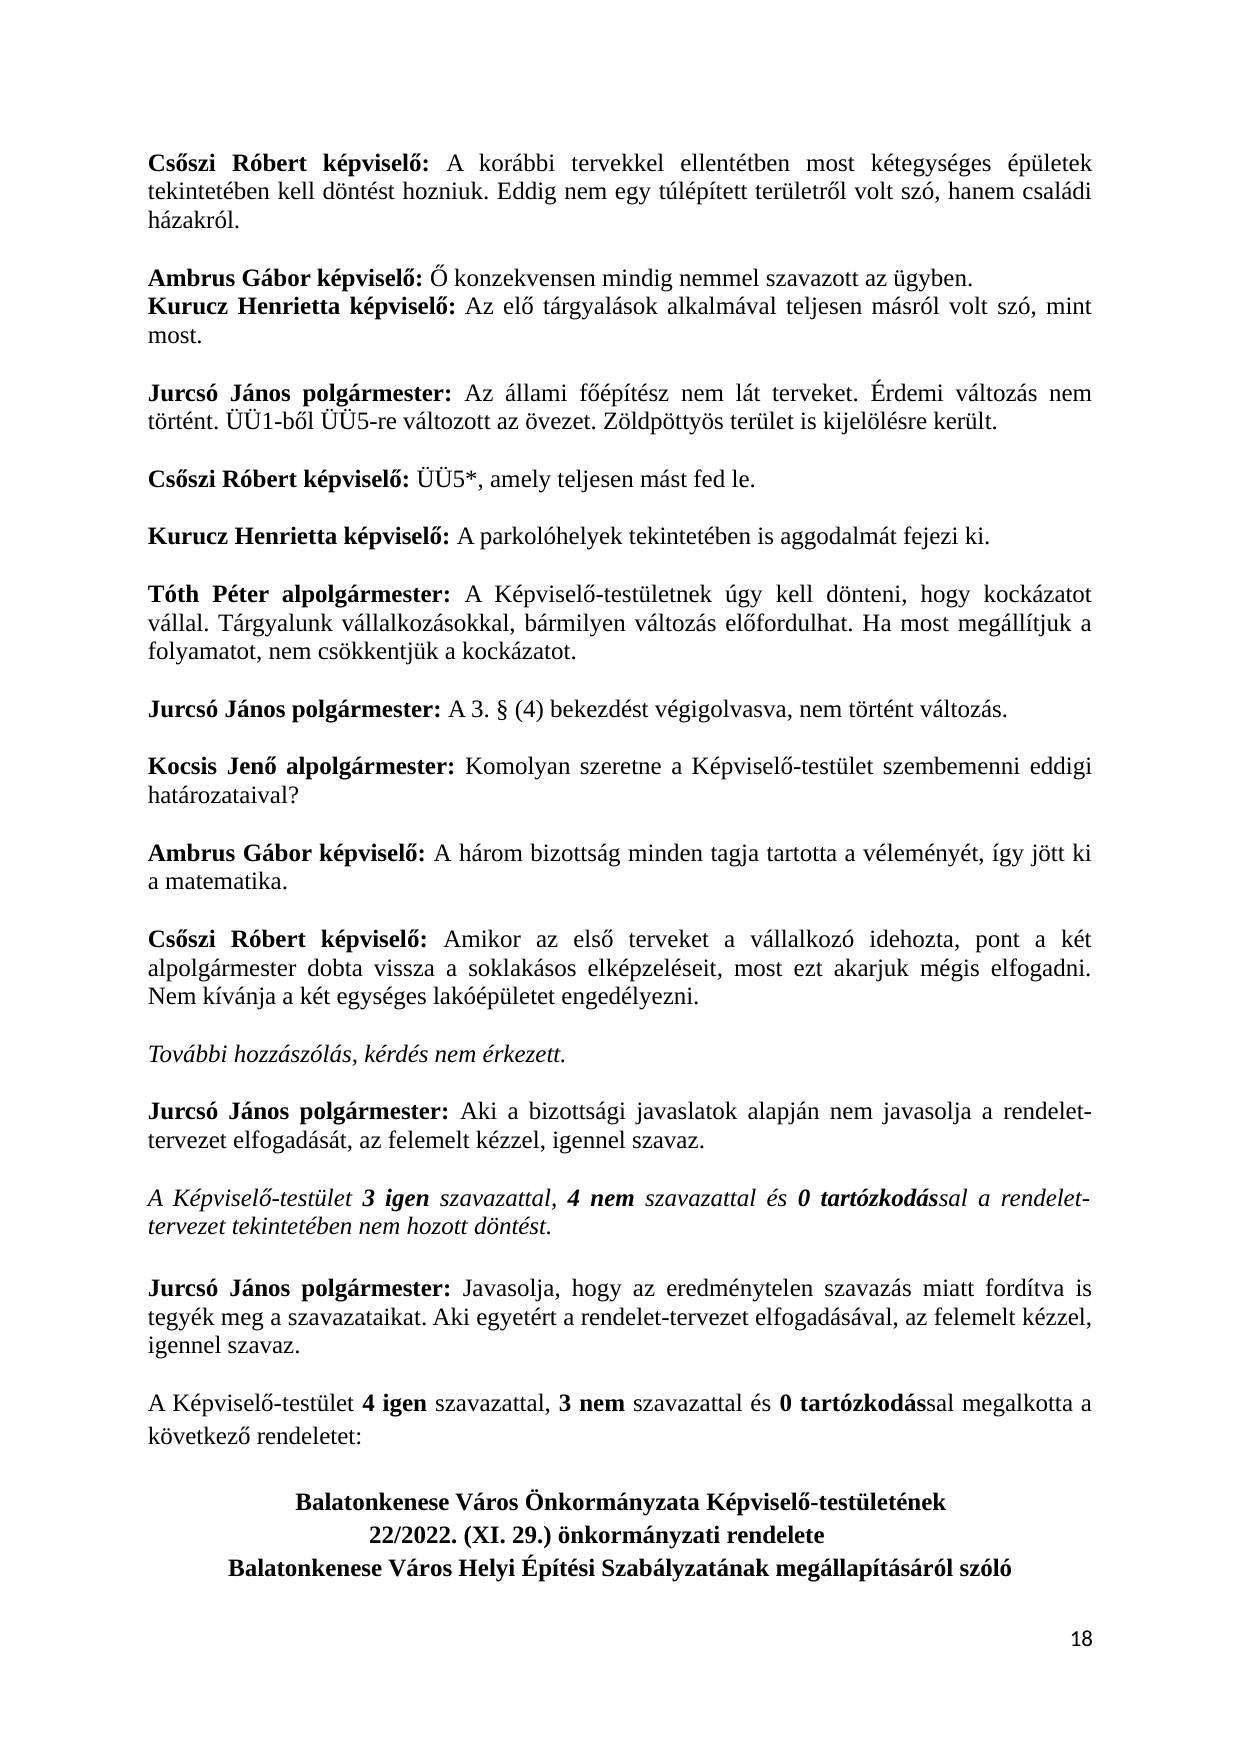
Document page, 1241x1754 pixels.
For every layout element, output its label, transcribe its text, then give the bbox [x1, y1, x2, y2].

text Jurcsó János polgármester: A 3. § (4) bekezdést végigolvasva, nem történt változás. [148, 694, 1093, 723]
text Kocsis Jenő alpolgármester: Komolyan szeretne a Képviselő-testület szembemenni eddigi határozataival? [148, 751, 1093, 809]
text Jurcsó János polgármester: Aki a bizottsági javaslatok alapján nem javasolja a rendelet-tervezet elfogadását, az felemelt kézzel, igennel szavaz. [148, 1096, 1093, 1154]
text A Képviselő-testület 3 igen szavazattal, 4 nem szavazattal és 0 tartózkodással a rendelet-tervezet tekintetében nem hozott döntést. [148, 1183, 1093, 1240]
text Ambrus Gábor képviselő: Ő konzekvensen mindig nemmel szavazott az ügyben. [148, 263, 1093, 291]
text További hozzászólás, kérdés nem érkezett. [148, 1039, 1093, 1068]
text A Képviselő-testület 4 igen szavazattal, 3 nem szavazattal és 0 tartózkodással megalkotta a következő rendeletet: [148, 1388, 1093, 1450]
text Jurcsó János polgármester: Az állami főépítész nem lát terveket. Érdemi változás nem történt. ÜÜ1-ből ÜÜ5-re változott az övezet. Zöldpöttyös terület is kijelölésre került. [148, 378, 1093, 435]
text Balatonkenese Város Helyi Építési Szabályzatának megállapításáról szóló [148, 1553, 1093, 1582]
text Kurucz Henrietta képviselő: A parkolóhelyek tekintetében is aggodalmát fejezi ki. [148, 521, 1093, 550]
text Csőszi Róbert képviselő: Amikor az első terveket a vállalkozó idehozta, pont a két alpolgármester dobta vissza a soklakásos elképzeléseit, most ezt akarjuk mégis elfogadni. Nem kívánja a két egységes lakóépületet engedélyezni. [148, 924, 1093, 1010]
text Jurcsó János polgármester: Javasolja, hogy az eredménytelen szavazás miatt fordítva is tegyék meg a szavazataikat. Aki egyetért a rendelet-tervezet elfogadásával, az felemelt kézzel, igennel szavaz. [148, 1273, 1093, 1359]
text Ambrus Gábor képviselő: A három bizottság minden tagja tartotta a véleményét, így jött ki a matematika. [148, 838, 1093, 895]
text Csőszi Róbert képviselő: A korábbi tervekkel ellentétben most kétegységes épületek tekintetében kell döntést hozniuk. Eddig nem egy túlépített területről volt szó, hanem családi házakról. [148, 148, 1093, 234]
text Kurucz Henrietta képviselő: Az elő tárgyalások alkalmával teljesen másról volt szó, mint most. [148, 291, 1093, 349]
text Tóth Péter alpolgármester: A Képviselő-testületnek úgy kell dönteni, hogy kockázatot vállal. Tárgyalunk vállalkozásokkal, bármilyen változás előfordulhat. Ha most megállítjuk a folyamatot, nem csökkentjük a kockázatot. [148, 579, 1093, 665]
text Csőszi Róbert képviselő: ÜÜ5*, amely teljesen mást fed le. [148, 464, 1093, 493]
text Balatonkenese Város Önkormányzata Képviselő-testületének [251, 1487, 1093, 1516]
text 22/2022. (XI. 29.) önkormányzati rendelete [325, 1520, 1093, 1549]
